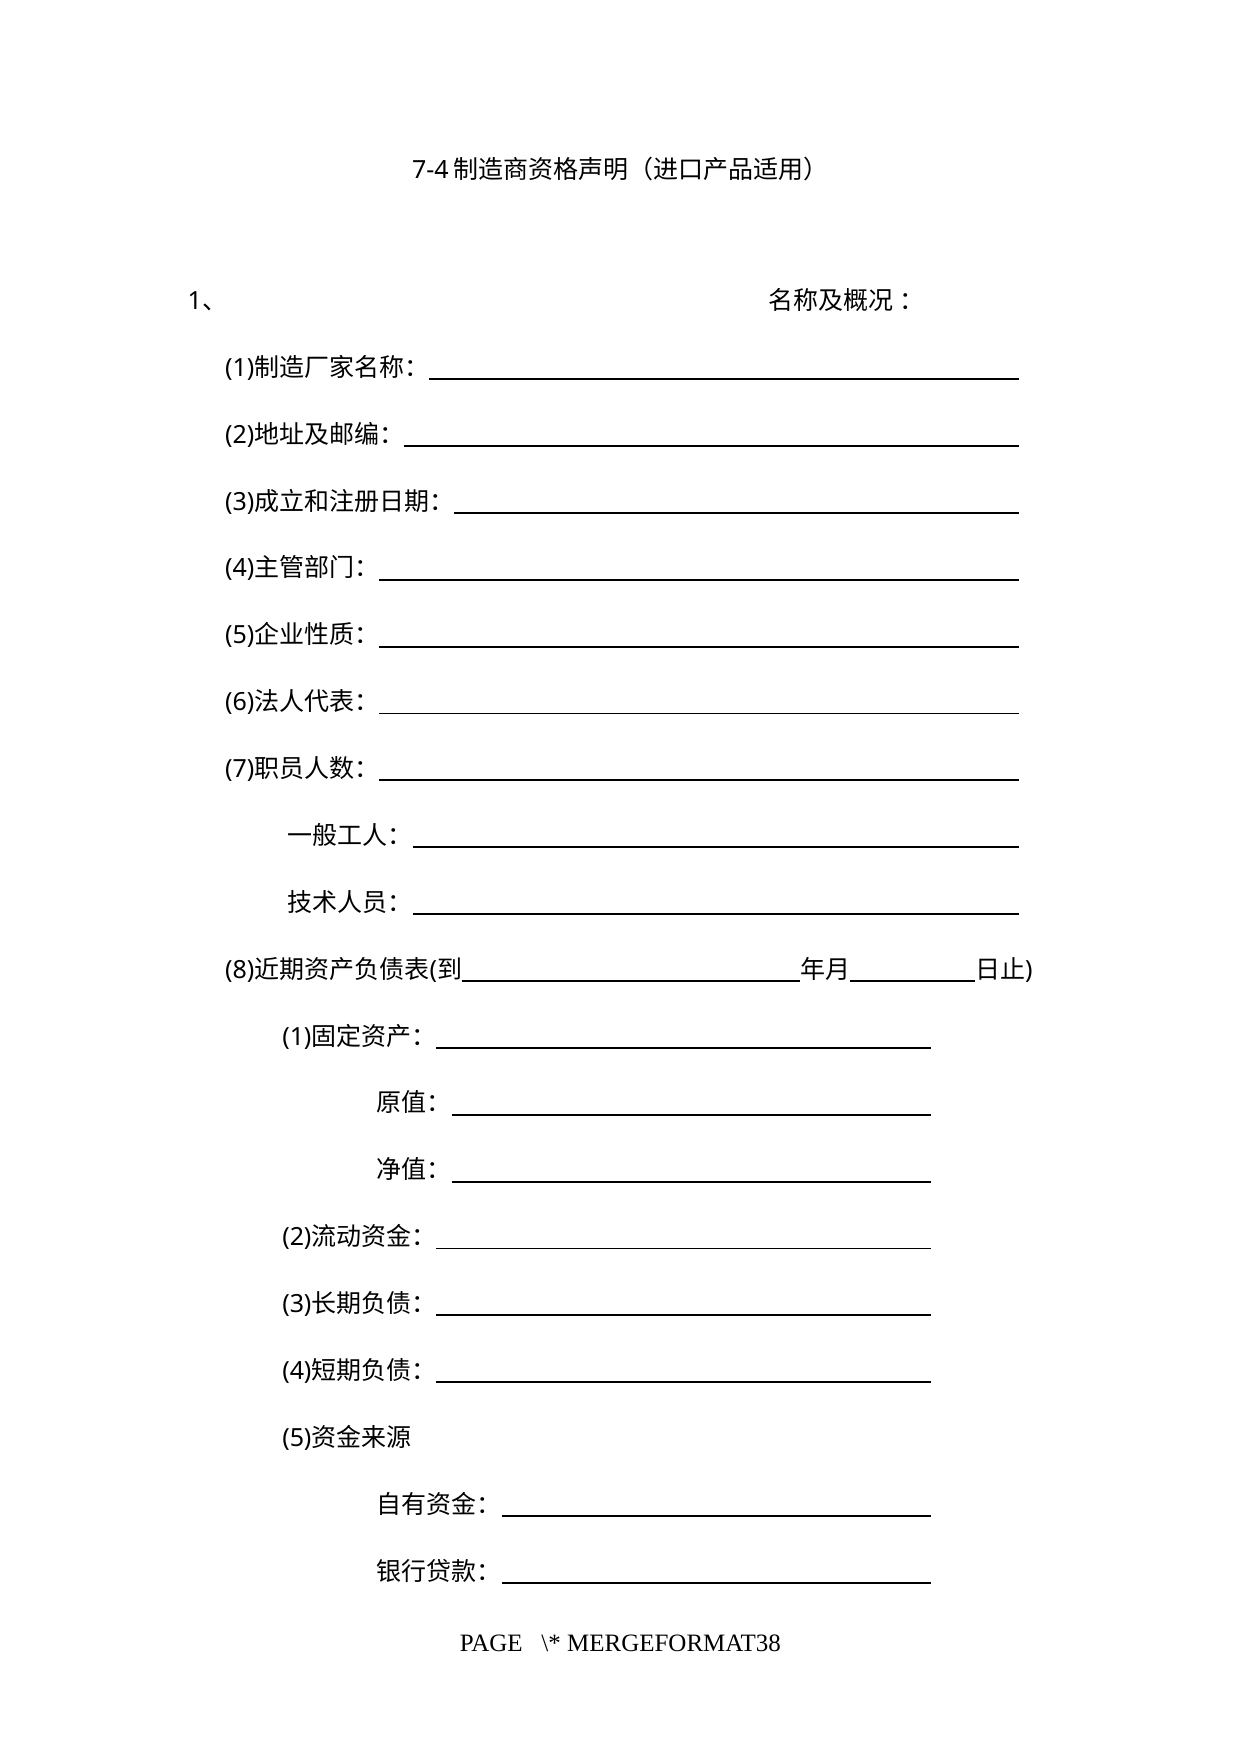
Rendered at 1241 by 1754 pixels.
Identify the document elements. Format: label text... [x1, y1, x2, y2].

text (2)地址及邮编： [225, 414, 1053, 450]
text 7-4制造商资格声明（进口产品适用） [187, 150, 1053, 186]
text (4)短期负债： [235, 1350, 1053, 1387]
text 银行贷款： [329, 1551, 1053, 1587]
text (6)法人代表： [225, 682, 1053, 718]
text 净值： [329, 1150, 1053, 1186]
text (7)职员人数： [225, 748, 1053, 785]
list 名称及概况 ： [187, 280, 1053, 317]
text 技术人员： [287, 882, 1053, 918]
text (5)资金来源 [235, 1417, 1053, 1453]
text 自有资金： [329, 1484, 1053, 1520]
text (4)主管部门： [225, 548, 1053, 584]
text (8)近期资产负债表(到 年月 日止) [187, 949, 1053, 985]
text 一般工人： [287, 815, 1053, 852]
text (5)企业性质： [225, 615, 1053, 651]
text (3)长期负债： [235, 1283, 1053, 1320]
text (1)固定资产： [235, 1016, 1053, 1052]
text (1)制造厂家名称： [187, 347, 1053, 383]
text (3)成立和注册日期： [225, 481, 1053, 517]
text (2)流动资金： [235, 1217, 1053, 1253]
text 原值： [329, 1083, 1053, 1119]
